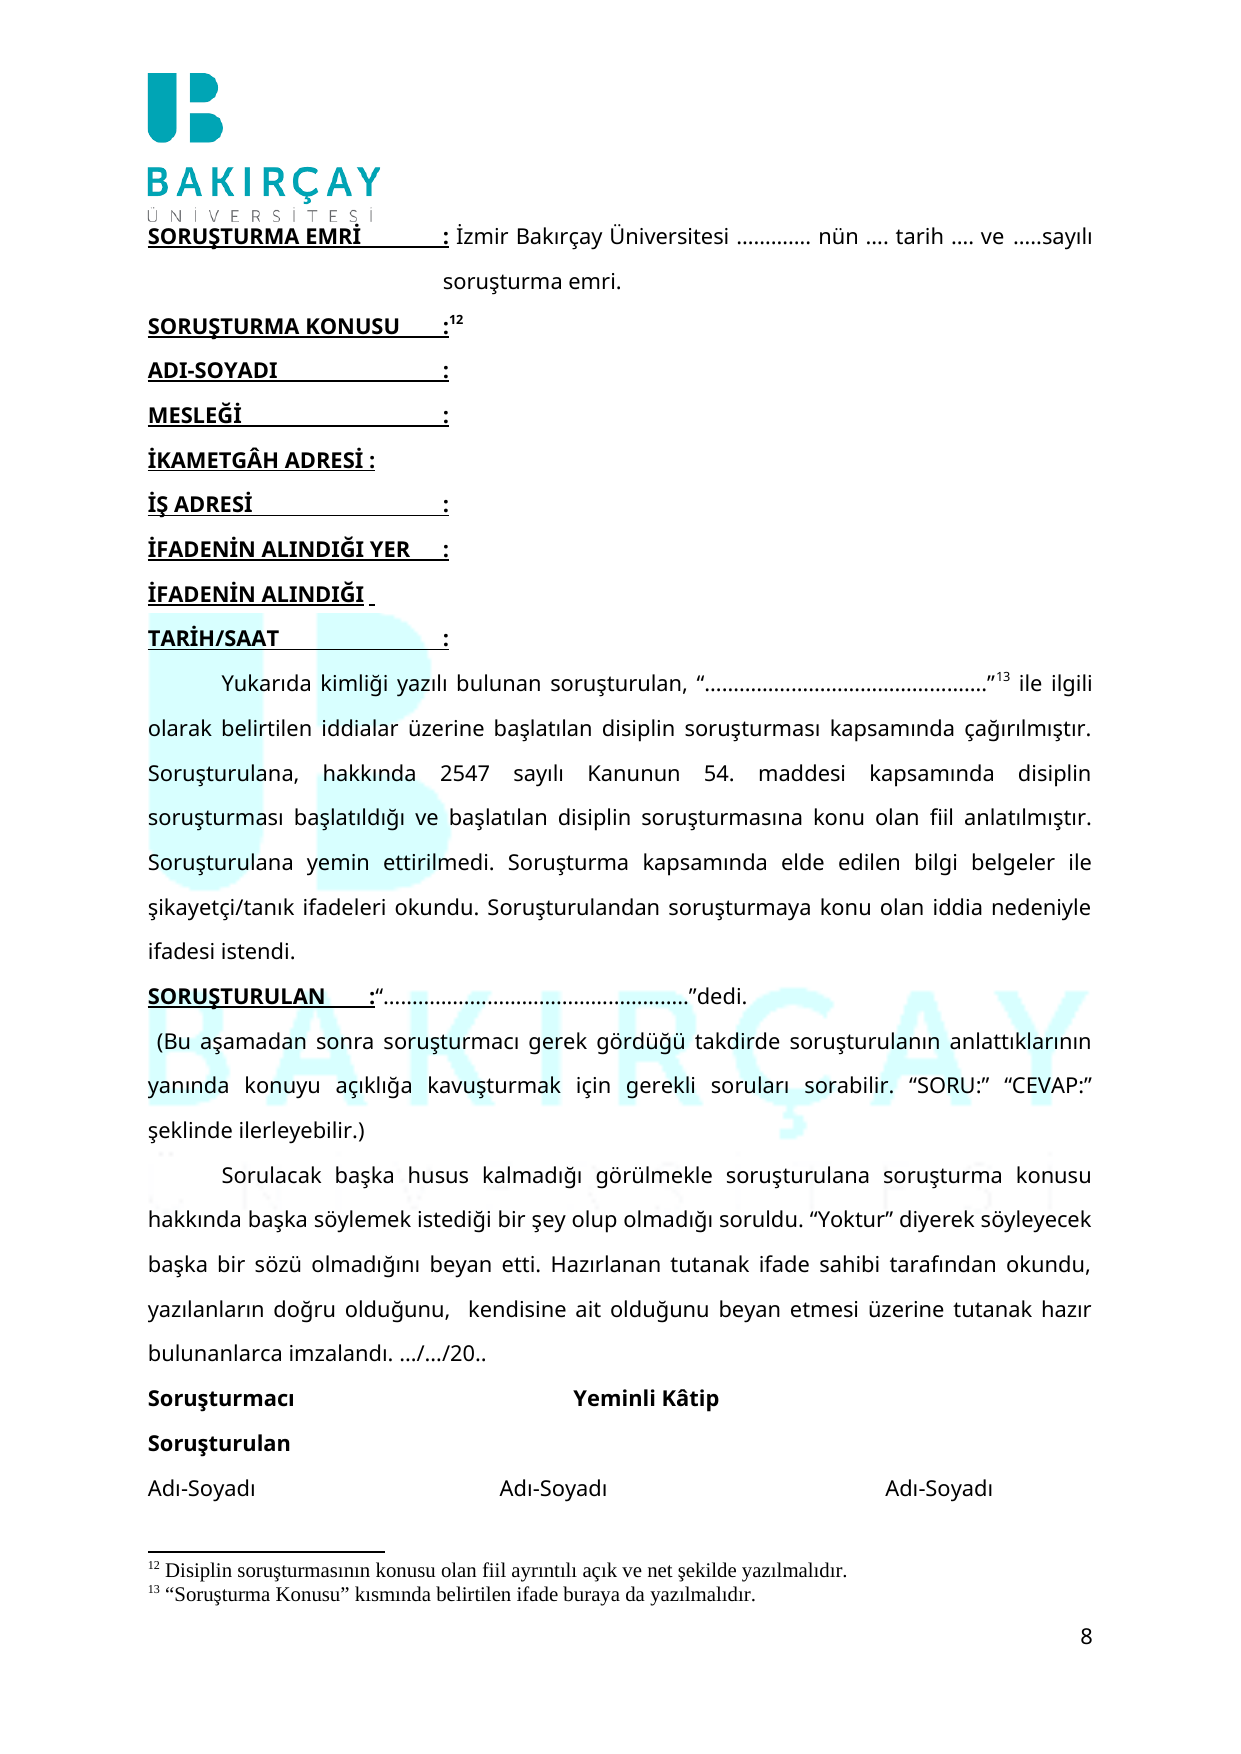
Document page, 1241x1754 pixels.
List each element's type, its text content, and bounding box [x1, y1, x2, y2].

text SORUŞTURMA EMRİ : İzmir Bakırçay Üniversitesi …………. nün …. tarih …. ve …..sayılı soruşturma emri. [148, 221, 1093, 296]
picture [147, 73, 381, 222]
text SORUŞTURMA KONUSU : [148, 311, 1093, 340]
text İŞ ADRESİ : [148, 489, 1093, 519]
text İFADENİN ALINDIĞI YER : [148, 534, 1093, 564]
text İFADENİN ALINDIĞI [148, 579, 1093, 608]
text ADI-SOYADI : [148, 355, 1093, 385]
text SORUŞTURULAN :“……………………………………………..”dedi. [148, 981, 1093, 1011]
text TARİH/SAAT : [148, 623, 1093, 653]
text Adı-Soyadı Adı-Soyadı Adı-Soyadı [148, 1472, 1093, 1502]
text Sorulacak başka husus kalmadığı görülmekle soruşturulana soruşturma konusu hakkında başka söylemek istediği bir şey olup olmadığı soruldu. “Yoktur” diyerek söyleyecek başka bir sözü olmadığını beyan etti. Hazırlanan tutanak ifade sahibi tarafından okundu, yazılanların doğru olduğunu, kendisine ait olduğunu beyan etmesi üzerine tutanak hazır bulunanlarca imzalandı. …/…/20.. [148, 1160, 1093, 1368]
text Yukarıda kimliği yazılı bulunan soruşturulan, “………………………………………….” ile ilgili olarak belirtilen iddialar üzerine başlatılan disiplin soruşturması kapsamında çağırılmıştır. Soruşturulana, hakkında 2547 sayılı Kanunun 54. maddesi kapsamında disiplin soruşturması başlatıldığı ve başlatılan disiplin soruşturmasına konu olan fiil anlatılmıştır. Soruşturulana yemin ettirilmedi. Soruşturma kapsamında elde edilen bilgi belgeler ile şikayetçi/tanık ifadeleri okundu. Soruşturulandan soruşturmaya konu olan iddia nedeniyle ifadesi istendi. [148, 668, 1093, 966]
text MESLEĞİ : [148, 400, 1093, 430]
text Soruşturmacı Yeminli Kâtip Soruşturulan [148, 1383, 1093, 1458]
text İKAMETGÂH ADRESİ : [148, 445, 1093, 474]
text (Bu aşamadan sonra soruşturmacı gerek gördüğü takdirde soruşturulanın anlattıklarının yanında konuyu açıklığa kavuşturmak için gerekli soruları sorabilir. “SORU:” “CEVAP:” şeklinde ilerleyebilir.) [148, 1026, 1093, 1145]
